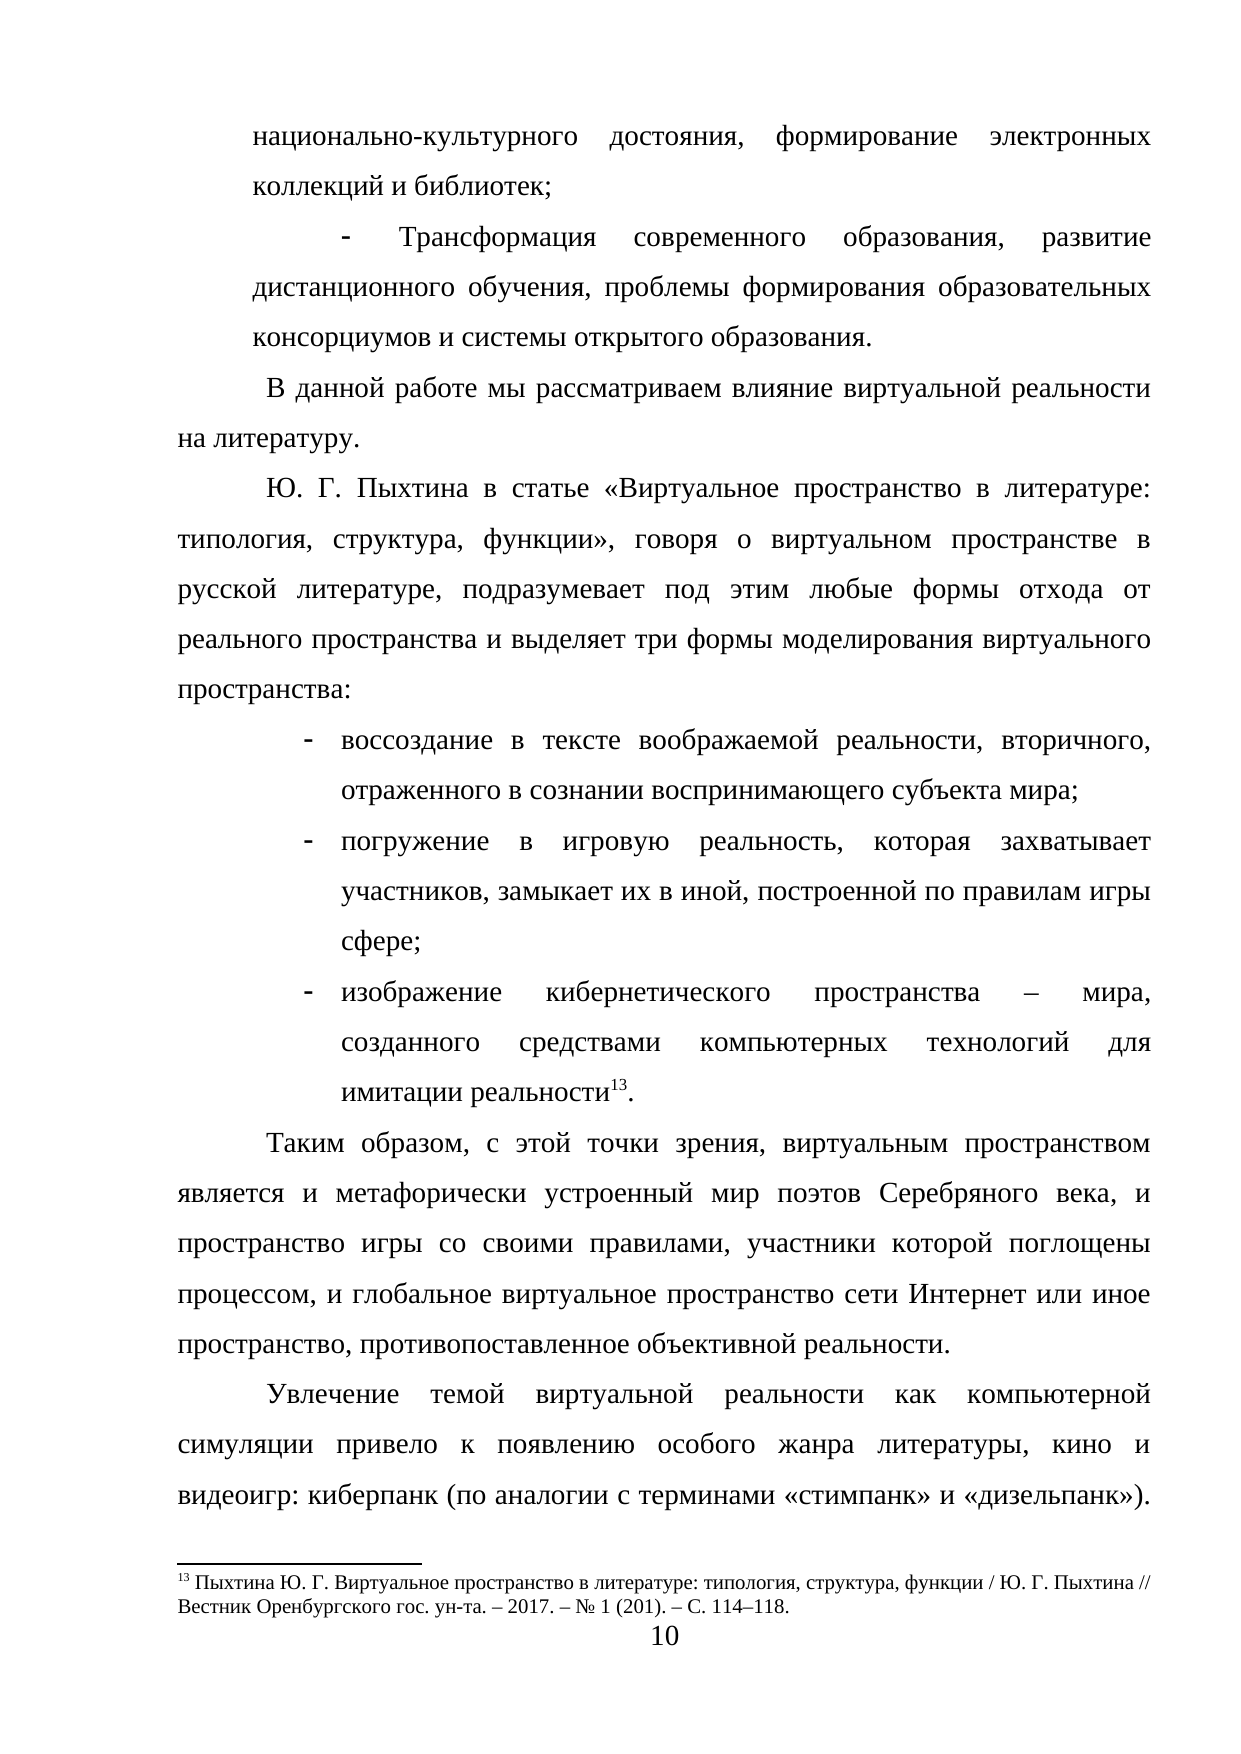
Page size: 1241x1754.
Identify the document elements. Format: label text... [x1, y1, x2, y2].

list погружение в игровую реальность, которая захватывает участников, замыкает их в иной, построенной по правилам игры сфере; [303, 823, 1152, 957]
list воссоздание в тексте воображаемой реальности, вторичного, отраженного в сознании воспринимающего субъекта мира; [303, 722, 1152, 806]
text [177, 1376, 1152, 1511]
text Таким образом, с этой точки зрения, виртуальным пространством является и метафорически устроенный мир поэтов Серебряного века, и пространство игры со своими правилами, участники которой поглощены процессом, и глобальное виртуальное пространство сети Интернет или иное пространство, противопоставленное объективной реальности. [177, 1125, 1152, 1359]
text В данной работе мы рассматриваем влияние виртуальной реальности на литературу. [177, 370, 1152, 454]
list Трансформация современного образования, развитие дистанционного обучения, проблемы формирования образовательных консорциумов и системы открытого образования. [252, 219, 1152, 353]
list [252, 118, 1152, 202]
list изображение кибернетического пространства – мира, созданного средствами компьютерных технологий для имитации реальности. [303, 974, 1152, 1108]
text Ю. Г. Пыхтина в статье «Виртуальное пространство в литературе: типология, структура, функции», говоря о виртуальном пространстве в русской литературе, подразумевает под этим любые формы отхода от реального пространства и выделяет три формы моделирования виртуального пространства: [177, 470, 1152, 705]
